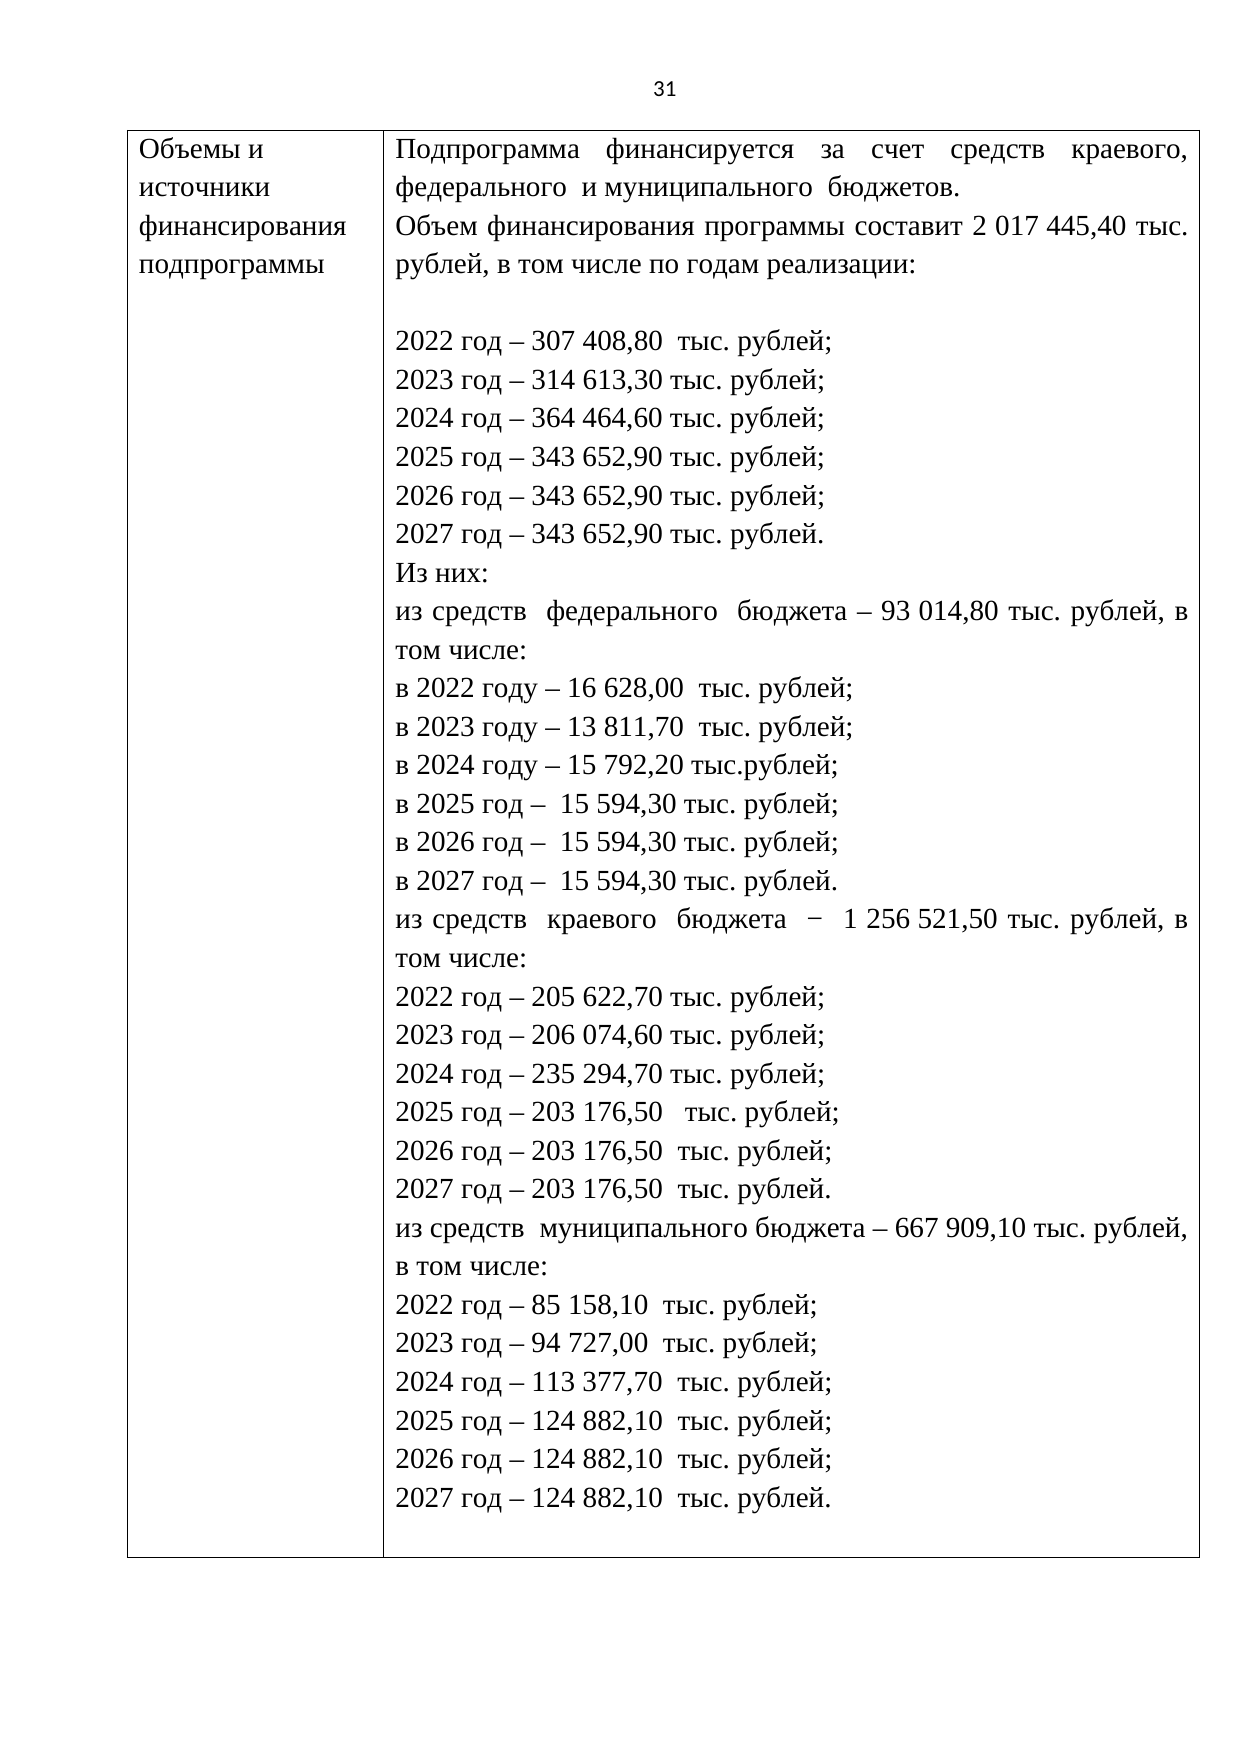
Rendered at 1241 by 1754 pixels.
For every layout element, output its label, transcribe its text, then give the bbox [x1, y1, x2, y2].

table_cell Объемы и источники финансирования подпрограммы [128, 131, 383, 1557]
table_cell Подпрограмма финансируется за счет средств краевого, федерального и муниципального бюджетов. Объем финансирования программы составит 2 017 445,40 тыс. рублей, в том числе по годам реализации: 2022 год – 307 408,80 тыс. рублей; 2023 год – 314 613,30 тыс. рублей; 2024 год – 364 464,60 тыс. рублей; 2025 год – 343 652,90 тыс. рублей; 2026 год – 343 652,90 тыс. рублей; 2027 год – 343 652,90 тыс. рублей. Из них: из средств федерального бюджета – 93 014,80 тыс. рублей, в том числе: в 2022 году – 16 628,00 тыс. рублей; в 2023 году – 13 811,70 тыс. рублей; в 2024 году – 15 792,20 тыс.рублей; в 2025 год – 15 594,30 тыс. рублей; в 2026 год – 15 594,30 тыс. рублей; в 2027 год – 15 594,30 тыс. рублей. из средств краевого бюджета − 1 256 521,50 тыс. рублей, в том числе: 2022 год – 205 622,70 тыс. рублей; 2023 год – 206 074,60 тыс. рублей; 2024 год – 235 294,70 тыс. рублей; 2025 год – 203 176,50 тыс. рублей; 2026 год – 203 176,50 тыс. рублей; 2027 год – 203 176,50 тыс. рублей. из средств муниципального бюджета – 667 909,10 тыс. рублей, в том числе: 2022 год – 85 158,10 тыс. рублей; 2023 год – 94 727,00 тыс. рублей; 2024 год – 113 377,70 тыс. рублей; 2025 год – 124 882,10 тыс. рублей; 2026 год – 124 882,10 тыс. рублей; 2027 год – 124 882,10 тыс. рублей. [384, 131, 1199, 1557]
